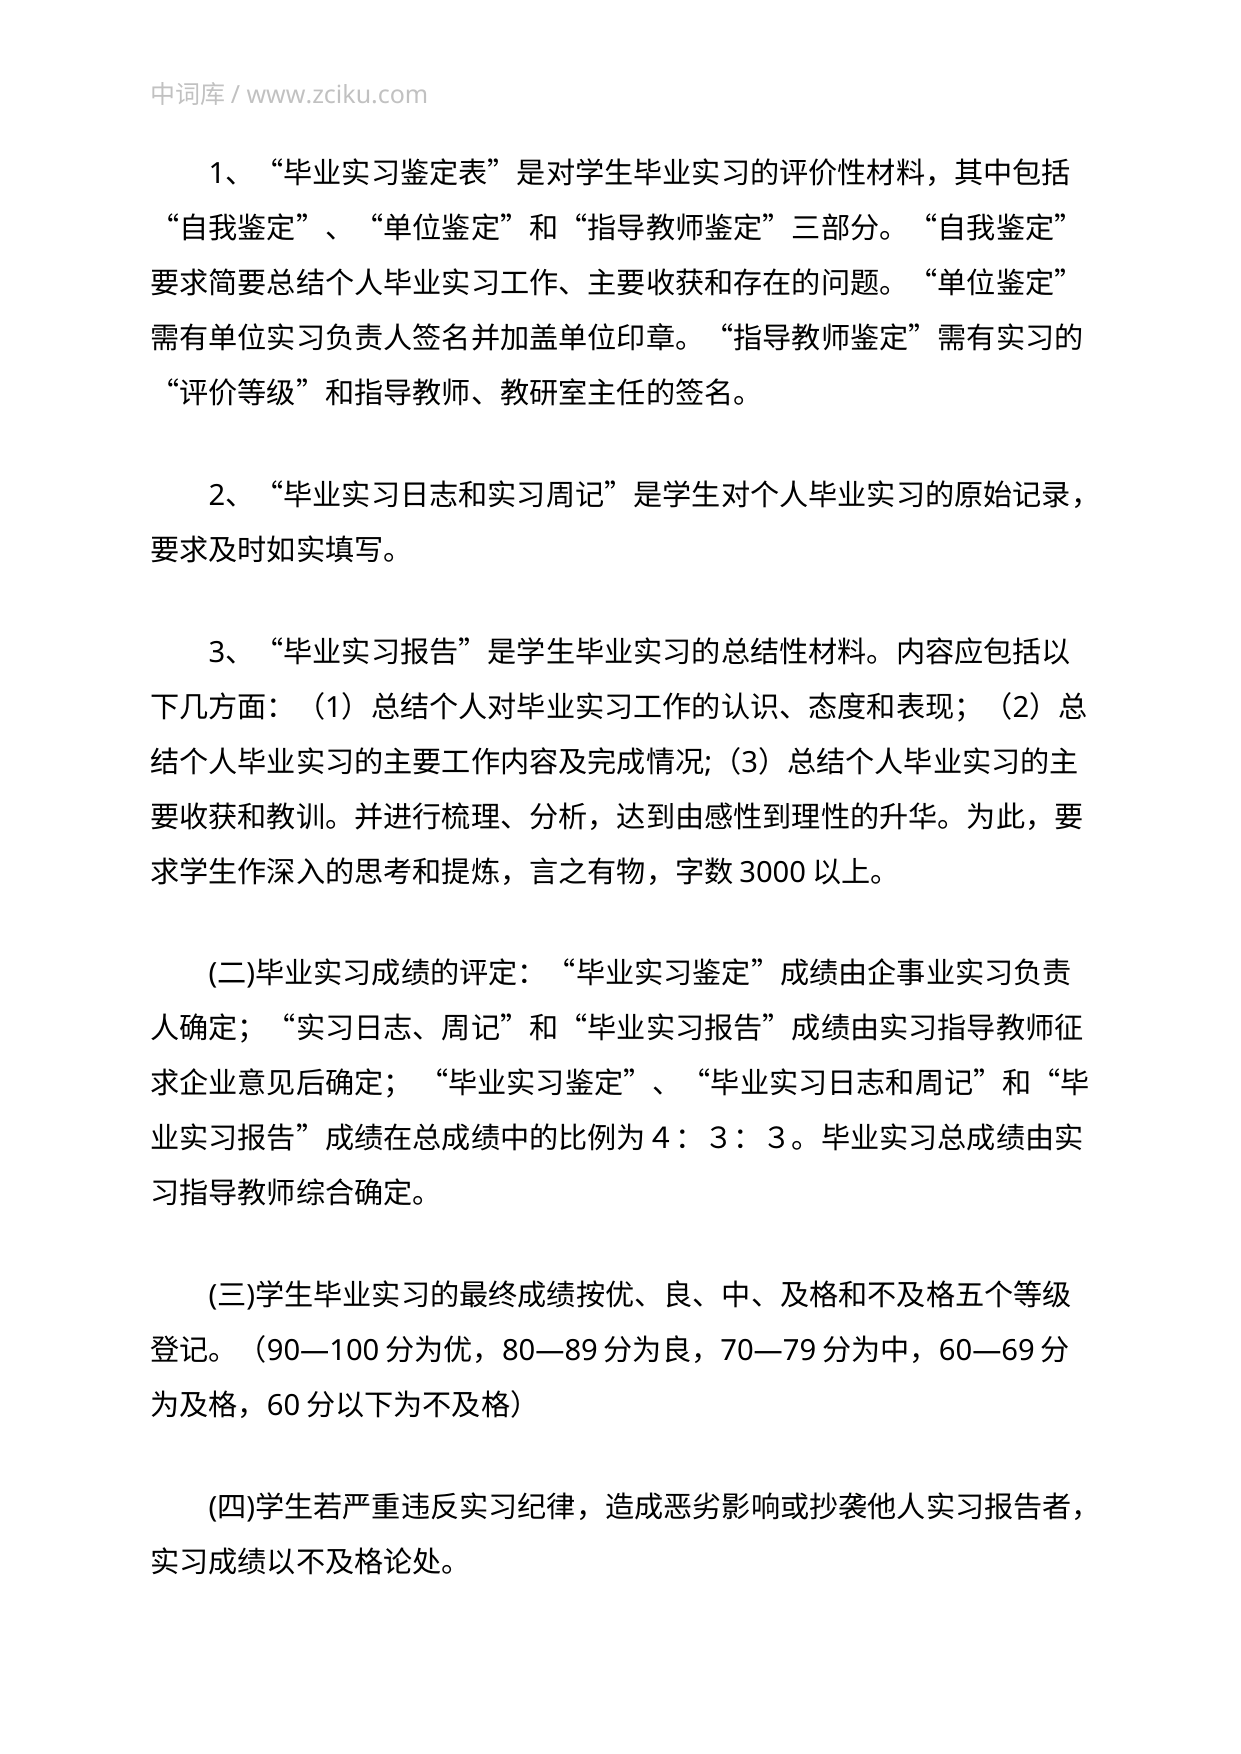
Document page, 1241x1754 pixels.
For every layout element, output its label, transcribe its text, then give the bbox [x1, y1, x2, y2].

text (三)学生毕业实习的最终成绩按优、良、中、及格和不及格五个等级登记。（90—100分为优，80—89分为良，70—79分为中，60—69分为及格，60分以下为不及格） [150, 1272, 1090, 1424]
text 2、“毕业实习日志和实习周记”是学生对个人毕业实习的原始记录，要求及时如实填写。 [150, 471, 1090, 569]
text (二)毕业实习成绩的评定：“毕业实习鉴定”成绩由企事业实习负责人确定；“实习日志、周记”和“毕业实习报告”成绩由实习指导教师征求企业意见后确定； “毕业实习鉴定”、“毕业实习日志和周记”和“毕业实习报告”成绩在总成绩中的比例为４：３：３。毕业实习总成绩由实习指导教师综合确定。 [150, 950, 1090, 1212]
text 3、“毕业实习报告”是学生毕业实习的总结性材料。内容应包括以下几方面：（1）总结个人对毕业实习工作的认识、态度和表现；（2）总结个人毕业实习的主要工作内容及完成情况;（3）总结个人毕业实习的主要收获和教训。并进行梳理、分析，达到由感性到理性的升华。为此，要求学生作深入的思考和提炼，言之有物，字数3000以上。 [150, 628, 1090, 891]
text 1、“毕业实习鉴定表”是对学生毕业实习的评价性材料，其中包括“自我鉴定”、“单位鉴定”和“指导教师鉴定”三部分。“自我鉴定”要求简要总结个人毕业实习工作、主要收获和存在的问题。“单位鉴定”需有单位实习负责人签名并加盖单位印章。“指导教师鉴定”需有实习的“评价等级”和指导教师、教研室主任的签名。 [150, 150, 1090, 412]
text (四)学生若严重违反实习纪律，造成恶劣影响或抄袭他人实习报告者，实习成绩以不及格论处。 [150, 1483, 1090, 1581]
